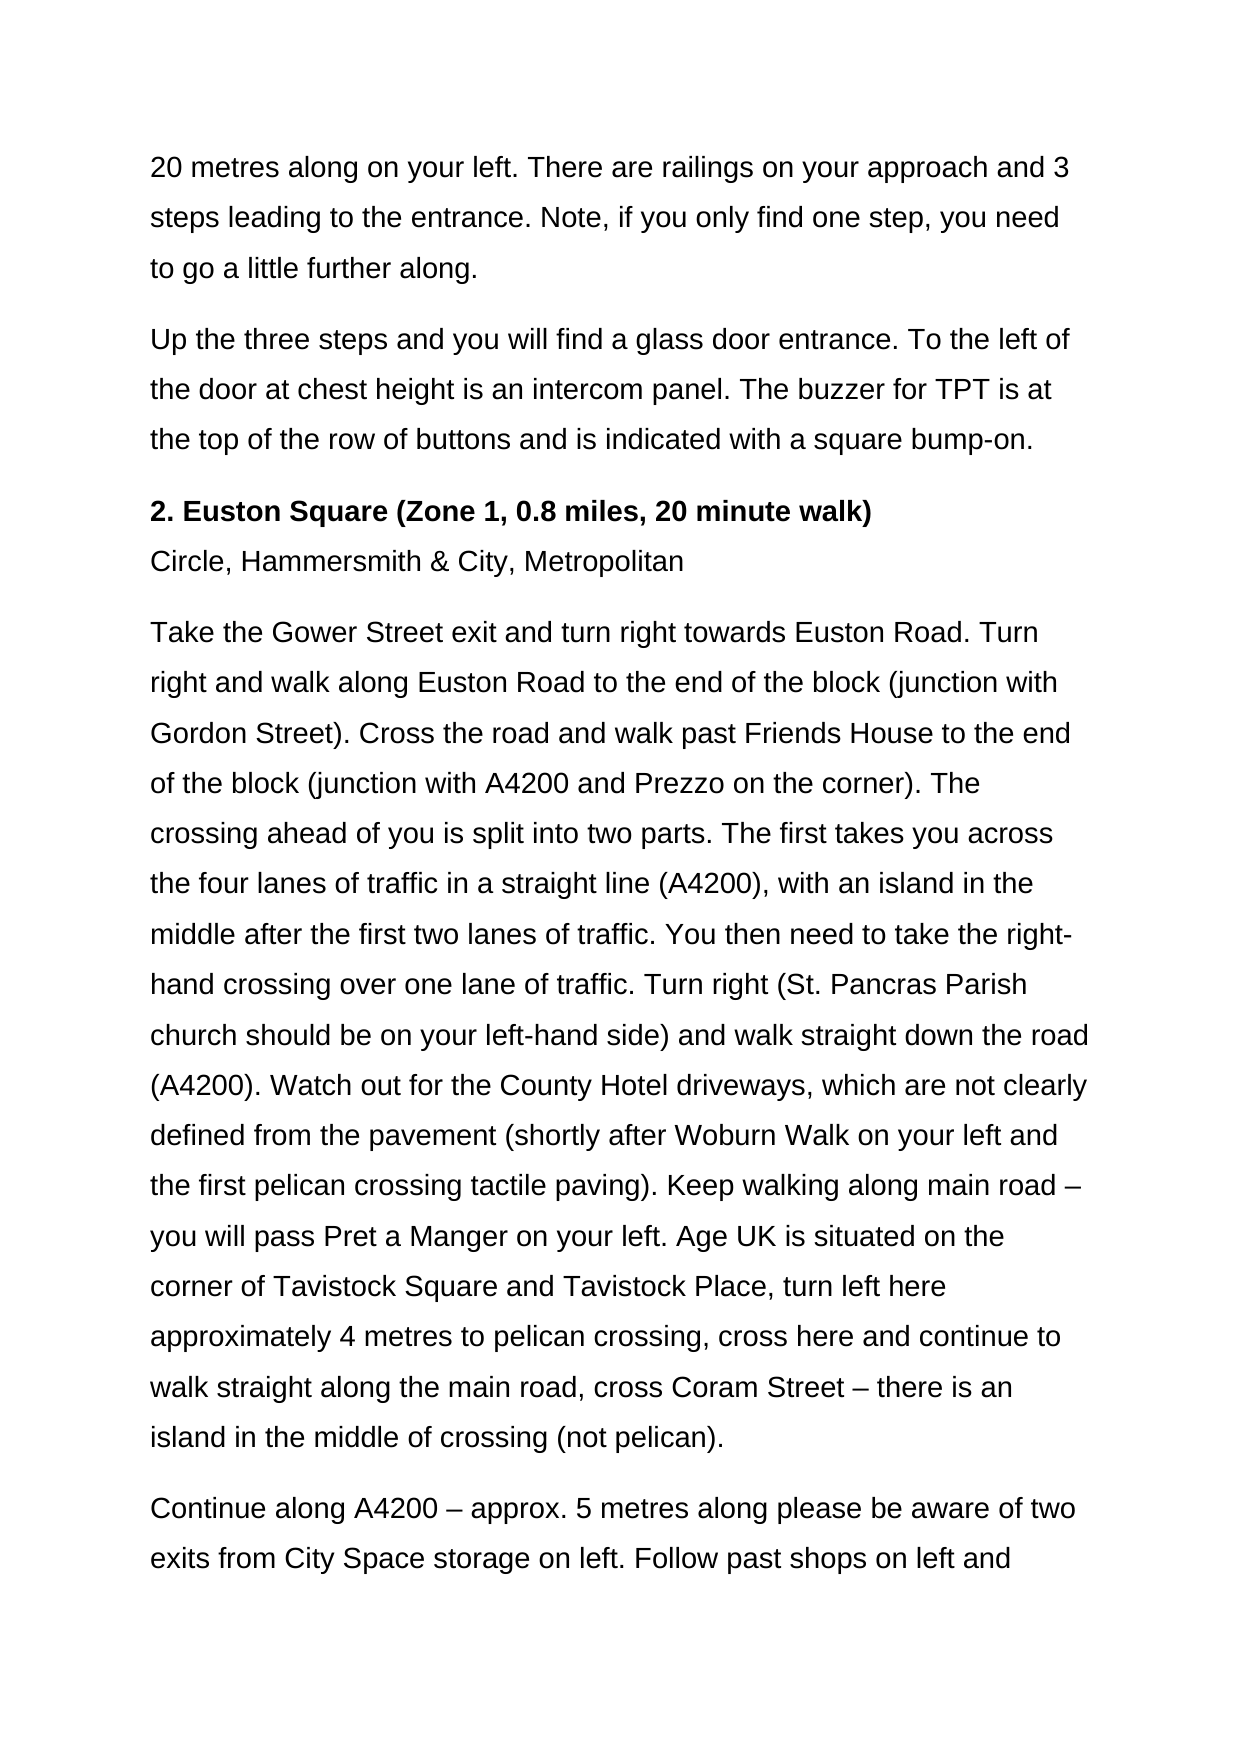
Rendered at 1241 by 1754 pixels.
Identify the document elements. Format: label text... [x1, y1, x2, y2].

text Up the three steps and you will find a glass door entrance. To the left of the door at chest height is an intercom panel. The buzzer for TPT is at the top of the row of buttons and is indicated with a square bump-on. [150, 322, 1090, 456]
text Take the Gower Street exit and turn right towards Euston Road. Turn right and walk along Euston Road to the end of the block (junction with Gordon Street). Cross the road and walk past Friends House to the end of the block (junction with A4200 and Prezzo on the corner). The crossing ahead of you is split into two parts. The first takes you across the four lanes of traffic in a straight line (A4200), with an island in the middle after the first two lanes of traffic. You then need to take the right- hand crossing over one lane of traffic. Turn right (St. Pancras Parish church should be on your left-hand side) and walk straight down the road (A4200). Watch out for the County Hotel driveways, which are not clearly defined from the pavement (shortly after Woburn Walk on your left and the first pelican crossing tactile paving). Keep walking along main road – you will pass Pret a Manger on your left. Age UK is situated on the corner of Tavistock Square and Tavistock Place, turn left here approximately 4 metres to pelican crossing, cross here and continue to walk straight along the main road, cross Coram Street – there is an island in the middle of crossing (not pelican). [150, 615, 1090, 1453]
text Circle, Hammersmith & City, Metropolitan [150, 544, 1090, 577]
subtitle Euston Square (Zone 1, 0.8 miles, 20 minute walk) [150, 493, 1090, 527]
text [150, 1491, 1090, 1575]
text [150, 150, 1090, 284]
